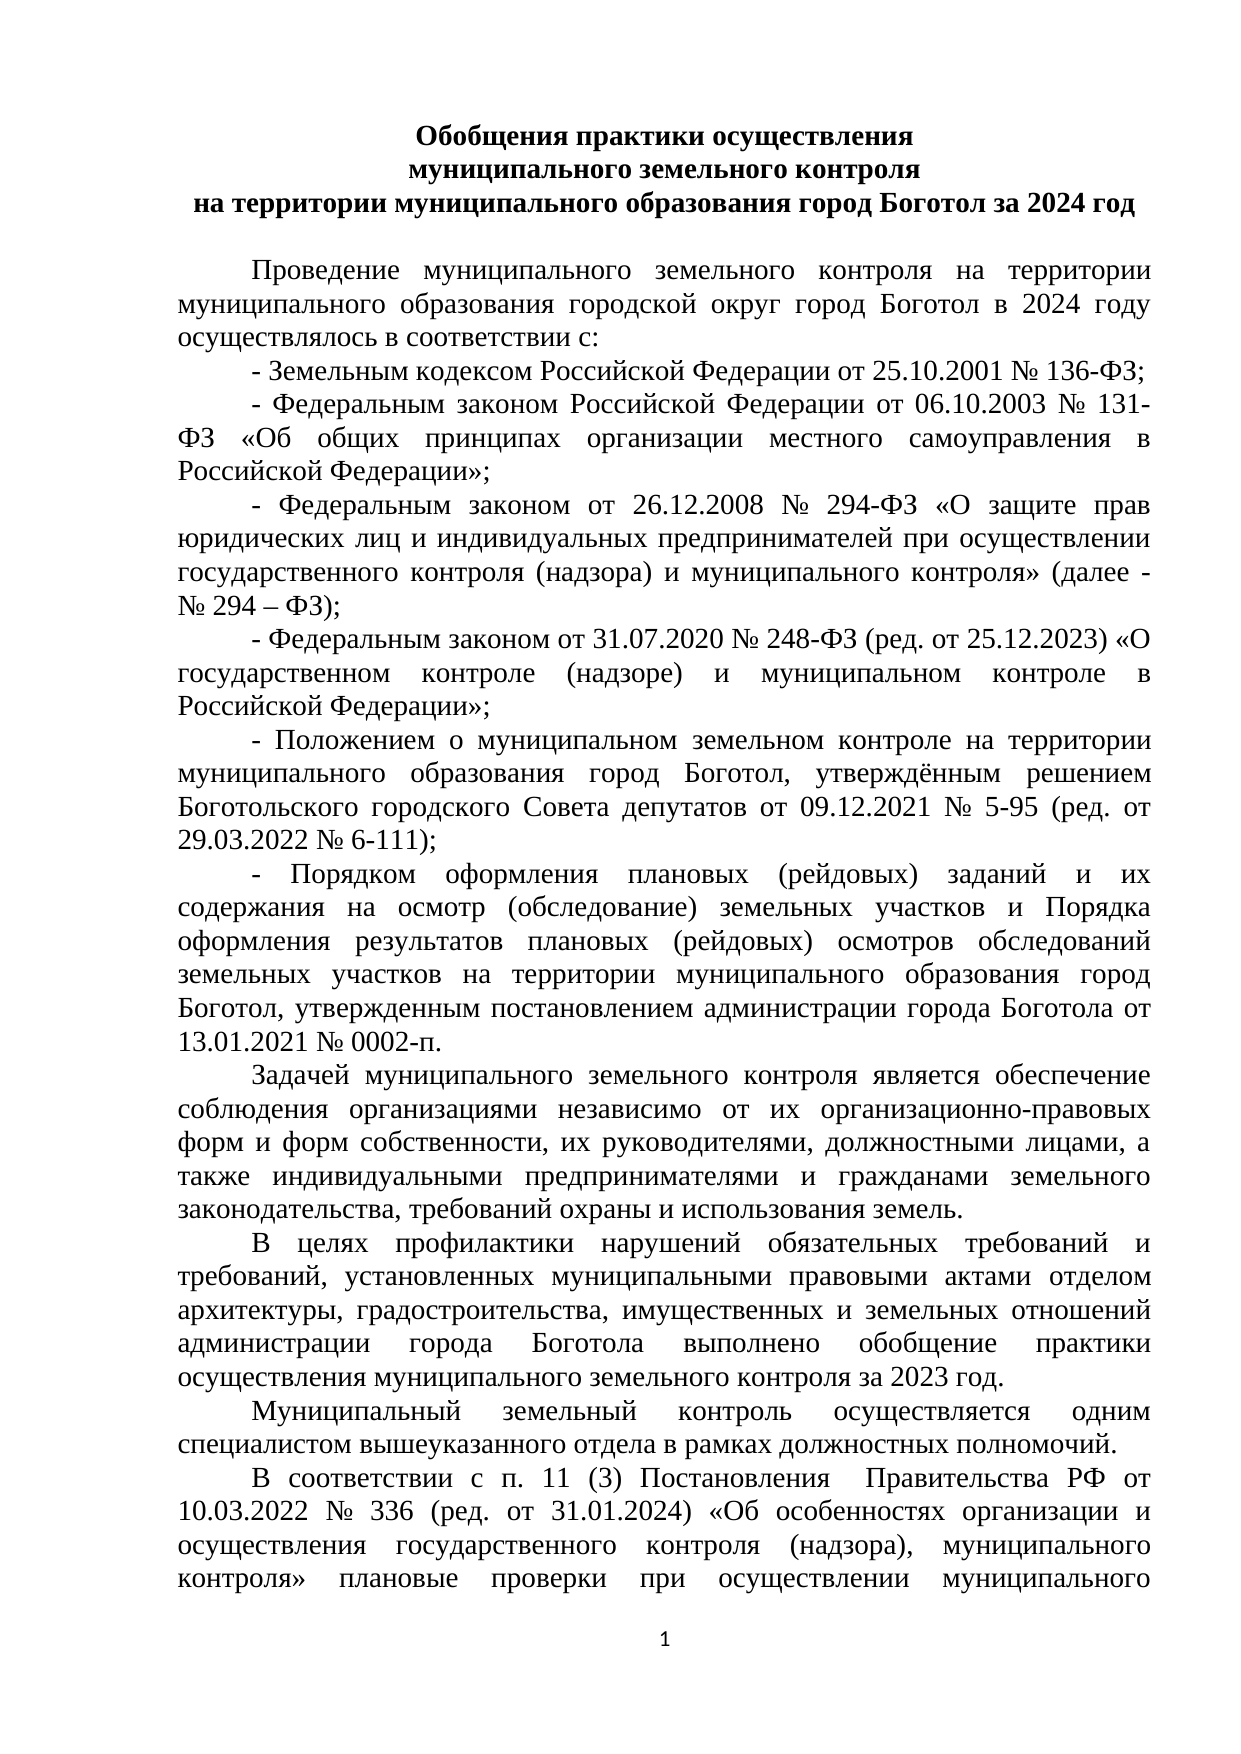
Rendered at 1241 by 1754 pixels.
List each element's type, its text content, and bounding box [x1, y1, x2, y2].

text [177, 1460, 1152, 1594]
text - Порядком оформления плановых (рейдовых) заданий и их содержания на осмотр (обследование) земельных участков и Порядка оформления результатов плановых (рейдовых) осмотров обследований земельных участков на территории муниципального образования город Боготол, утвержденным постановлением администрации города Боготола от 13.01.2021 № 0002-п. [177, 856, 1152, 1057]
text Муниципальный земельный контроль осуществляется одним специалистом вышеуказанного отдела в рамках должностных полномочий. [177, 1393, 1152, 1460]
text - Федеральным законом Российской Федерации от 06.10.2003 № 131-ФЗ «Об общих принципах организации местного самоуправления в Российской Федерации»; [177, 386, 1152, 487]
text на территории муниципального образования город Боготол за 2024 год [177, 185, 1152, 219]
text - Федеральным законом от 26.12.2008 № 294-ФЗ «О защите прав юридических лиц и индивидуальных предпринимателей при осуществлении государственного контроля (надзора) и муниципального контроля» (далее - № 294 – ФЗ); [177, 487, 1152, 621]
text - Земельным кодексом Российской Федерации от 25.10.2001 № 136-ФЗ; [177, 353, 1152, 386]
text - Федеральным законом от 31.07.2020 № 248-ФЗ (ред. от 25.12.2023) «О государственном контроле (надзоре) и муниципальном контроле в Российской Федерации»; [177, 621, 1152, 722]
text Задачей муниципального земельного контроля является обеспечение соблюдения организациями независимо от их организационно-правовых форм и форм собственности, их руководителями, должностными лицами, а также индивидуальными предпринимателями и гражданами земельного законодательства, требований охраны и использования земель. [177, 1057, 1152, 1225]
text - Положением о муниципальном земельном контроле на территории муниципального образования город Боготол, утверждённым решением Боготольского городского Совета депутатов от 09.12.2021 № 5-95 (ред. от 29.03.2022 № 6-111); [177, 722, 1152, 856]
text В целях профилактики нарушений обязательных требований и требований, установленных муниципальными правовыми актами отделом архитектуры, градостроительства, имущественных и земельных отношений администрации города Боготола выполнено обобщение практики осуществления муниципального земельного контроля за 2023 год. [177, 1225, 1152, 1393]
text Проведение муниципального земельного контроля на территории муниципального образования городской округ город Боготол в 2024 году осуществлялось в соответствии с: [177, 252, 1152, 353]
text муниципального земельного контроля [177, 152, 1152, 185]
text Обобщения практики осуществления [177, 118, 1152, 152]
